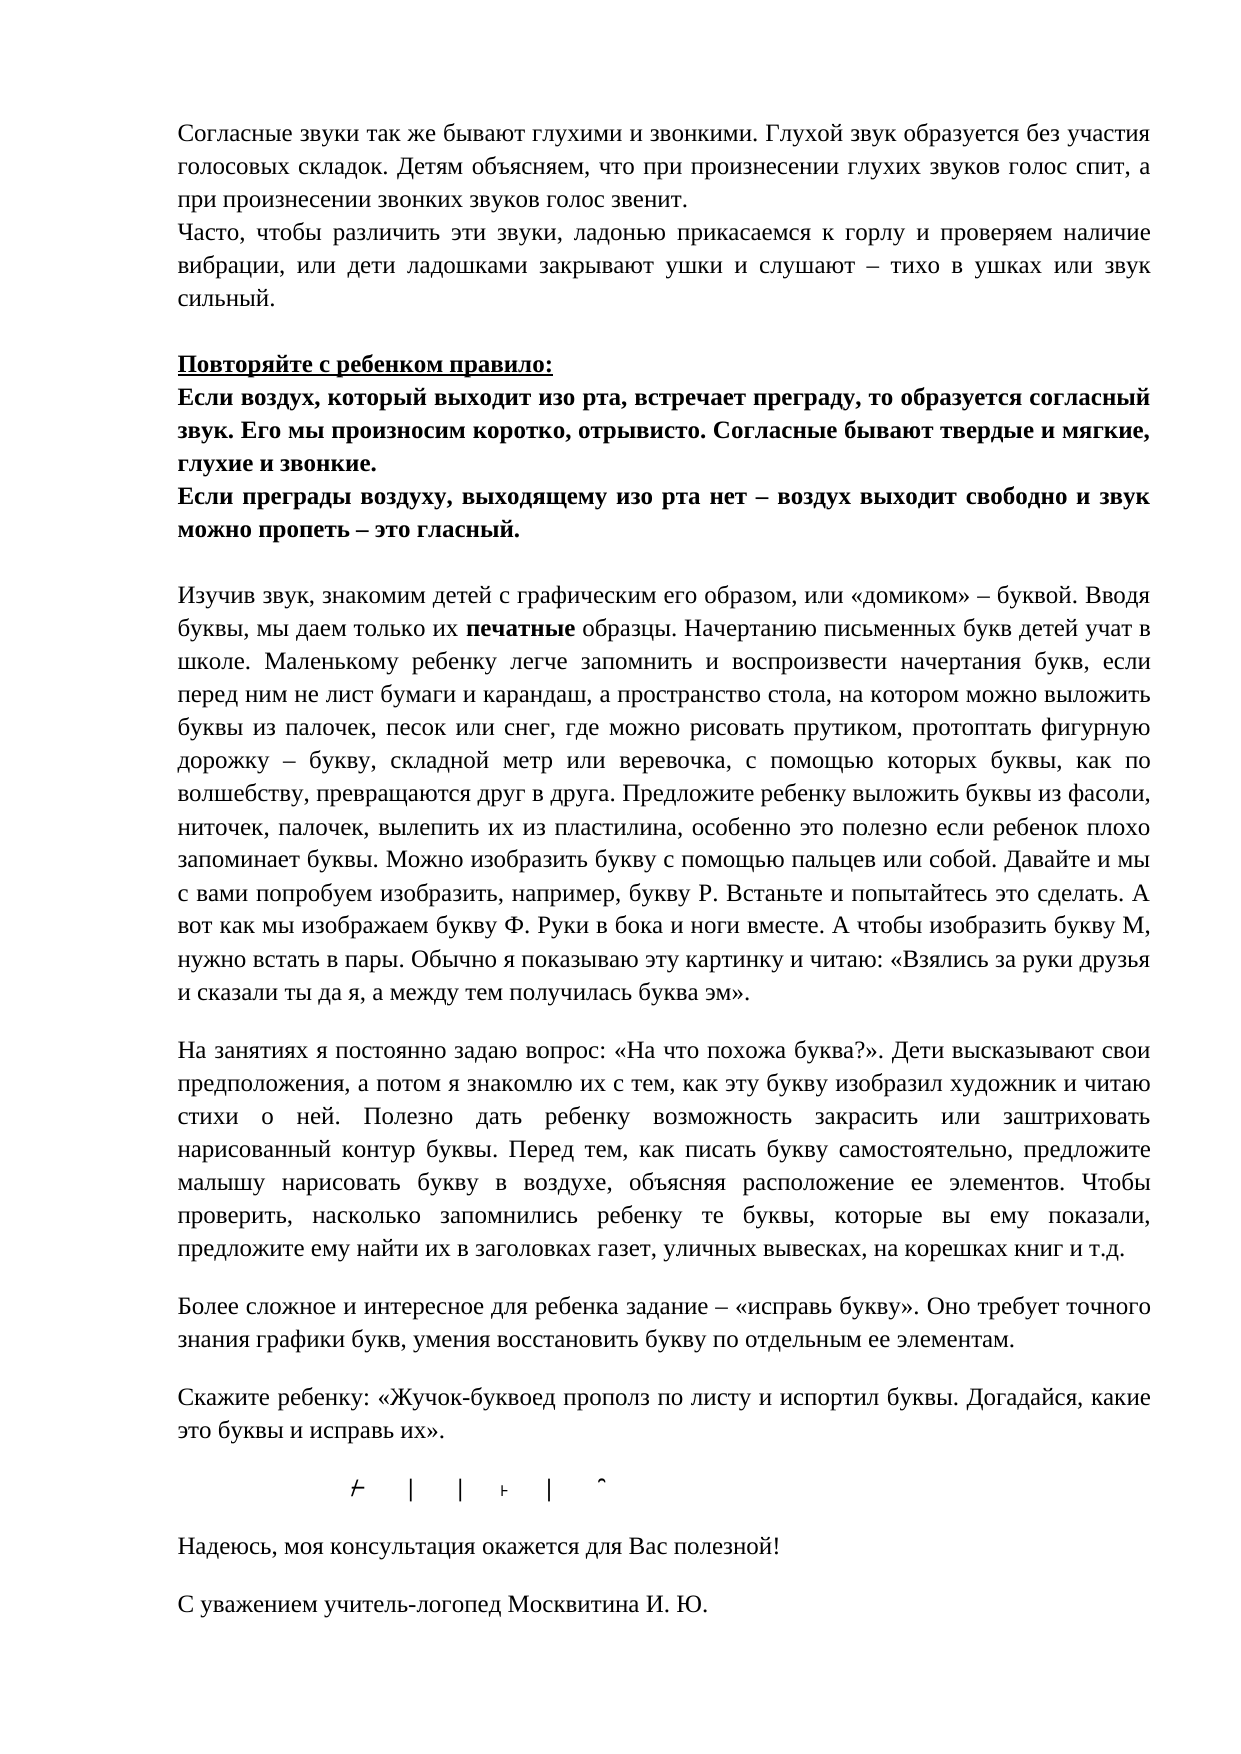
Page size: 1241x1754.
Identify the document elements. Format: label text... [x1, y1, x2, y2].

text Скажите ребенку: «Жучок-буквоед прополз по листу и испортил буквы. Догадайся, какие это буквы и исправь их». [177, 1382, 1152, 1444]
text /̶ | | ˫ | ̑ [177, 1473, 1152, 1502]
text Надеюсь, моя консультация окажется для Вас полезной! [177, 1531, 1152, 1560]
text Если преграды воздуху, выходящему изо рта нет – воздух выходит свободно и звук можно пропеть – это гласный. [177, 481, 1152, 543]
text На занятиях я постоянно задаю вопрос: «На что похожа буква?». Дети высказывают свои предположения, а потом я знакомлю их с тем, как эту букву изобразил художник и читаю стихи о ней. Полезно дать ребенку возможность закрасить или заштриховать нарисованный контур буквы. Перед тем, как писать букву самостоятельно, предложите малышу нарисовать букву в воздухе, объясняя расположение ее элементов. Чтобы проверить, насколько запомнились ребенку те буквы, которые вы ему показали, предложите ему найти их в заголовках газет, уличных вывесках, на корешках книг и т.д. [177, 1035, 1152, 1262]
text Более сложное и интересное для ребенка задание – «исправь букву». Оно требует точного знания графики букв, умения восстановить букву по отдельным ее элементам. [177, 1291, 1152, 1353]
text Согласные звуки так же бывают глухими и звонкими. Глухой звук образуется без участия голосовых складок. Детям объясняем, что при произнесении глухих звуков голос спит, а при произнесении звонких звуков голос звенит. [177, 118, 1152, 213]
text С уважением учитель-логопед Москвитина И. Ю. [177, 1589, 1152, 1618]
text Повторяйте с ребенком правило: [177, 349, 1152, 378]
text Часто, чтобы различить эти звуки, ладонью прикасаемся к горлу и проверяем наличие вибрации, или дети ладошками закрывают ушки и слушают – тихо в ушках или звук сильный. [177, 217, 1152, 312]
text Изучив звук, знакомим детей с графическим его образом, или «домиком» – буквой. Вводя буквы, мы даем только их печатные образцы. Начертанию письменных букв детей учат в школе. Маленькому ребенку легче запомнить и воспроизвести начертания букв, если перед ним не лист бумаги и карандаш, а пространство стола, на котором можно выложить буквы из палочек, песок или снег, где можно рисовать прутиком, протоптать фигурную дорожку – букву, складной метр или веревочка, с помощью которых буквы, как по волшебству, превращаются друг в друга. Предложите ребенку выложить буквы из фасоли, ниточек, палочек, вылепить их из пластилина, особенно это полезно если ребенок плохо запоминает буквы. Можно изобразить букву с помощью пальцев или собой. Давайте и мы с вами попробуем изобразить, например, букву Р. Встаньте и попытайтесь это сделать. А вот как мы изображаем букву Ф. Руки в бока и ноги вместе. А чтобы изобразить букву М, нужно встать в пары. Обычно я показываю эту картинку и читаю: «Взялись за руки друзья и сказали ты да я, а между тем получилась буква эм». [177, 580, 1152, 1005]
text Если воздух, который выходит изо рта, встречает преграду, то образуется согласный звук. Его мы произносим коротко, отрывисто. Согласные бывают твердые и мягкие, глухие и звонкие. [177, 382, 1152, 477]
